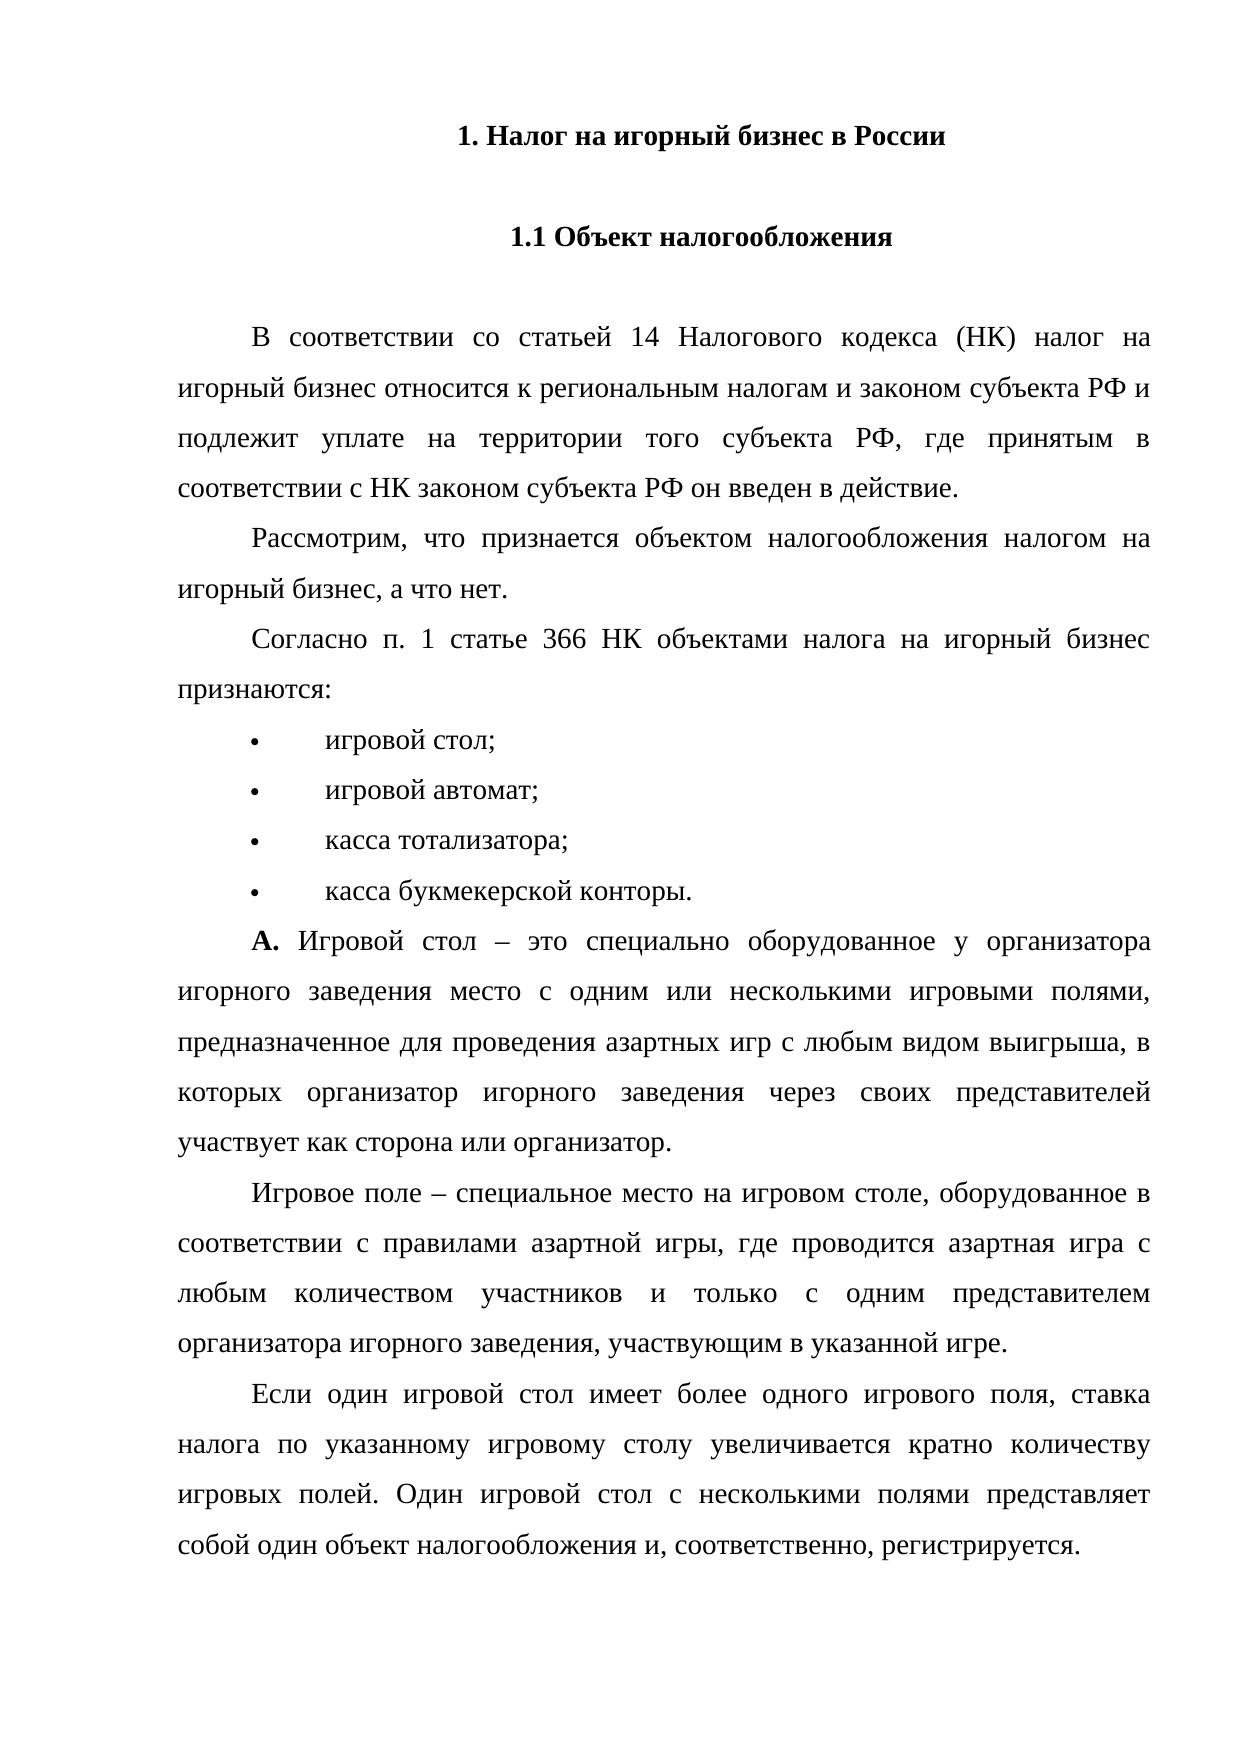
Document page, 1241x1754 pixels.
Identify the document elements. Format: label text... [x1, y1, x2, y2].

list игровой автомат; [177, 772, 1152, 806]
text Если один игровой стол имеет более одного игрового поля, ставка налога по указанному игровому столу увеличивается кратно количеству игровых полей. Один игровой стол с несколькими полями представляет собой один объект налогообложения и, соответственно, регистрируется. [177, 1376, 1152, 1560]
subtitle 1.1 Объект налогообложения [177, 219, 1152, 252]
text А. Игровой стол – это специально оборудованное у организатора игорного заведения место с одним или несколькими игровыми полями, предназначенное для проведения азартных игр с любым видом выигрыша, в которых организатор игорного заведения через своих представителей участвует как сторона или организатор. [177, 923, 1152, 1158]
list касса букмекерской конторы. [177, 873, 1152, 906]
text В соответствии со статьей 14 Налогового кодекса (НК) налог на игорный бизнес относится к региональным налогам и законом субъекта РФ и подлежит уплате на территории того субъекта РФ, где принятым в соответствии с НК законом субъекта РФ он введен в действие. [177, 319, 1152, 504]
text Согласно п. 1 статье 366 НК объектами налога на игорный бизнес признаются: [177, 621, 1152, 705]
list касса тотализатора; [177, 822, 1152, 856]
text 1. Налог на игорный бизнес в России [177, 118, 1152, 152]
text Рассмотрим, что признается объектом налогообложения налогом на игорный бизнес, а что нет. [177, 521, 1152, 604]
text Игровое поле – специальное место на игровом столе, оборудованное в соответствии с правилами азартной игры, где проводится азартная игра с любым количеством участников и только с одним представителем организатора игорного заведения, участвующим в указанной игре. [177, 1175, 1152, 1359]
list игровой стол; [177, 722, 1152, 755]
